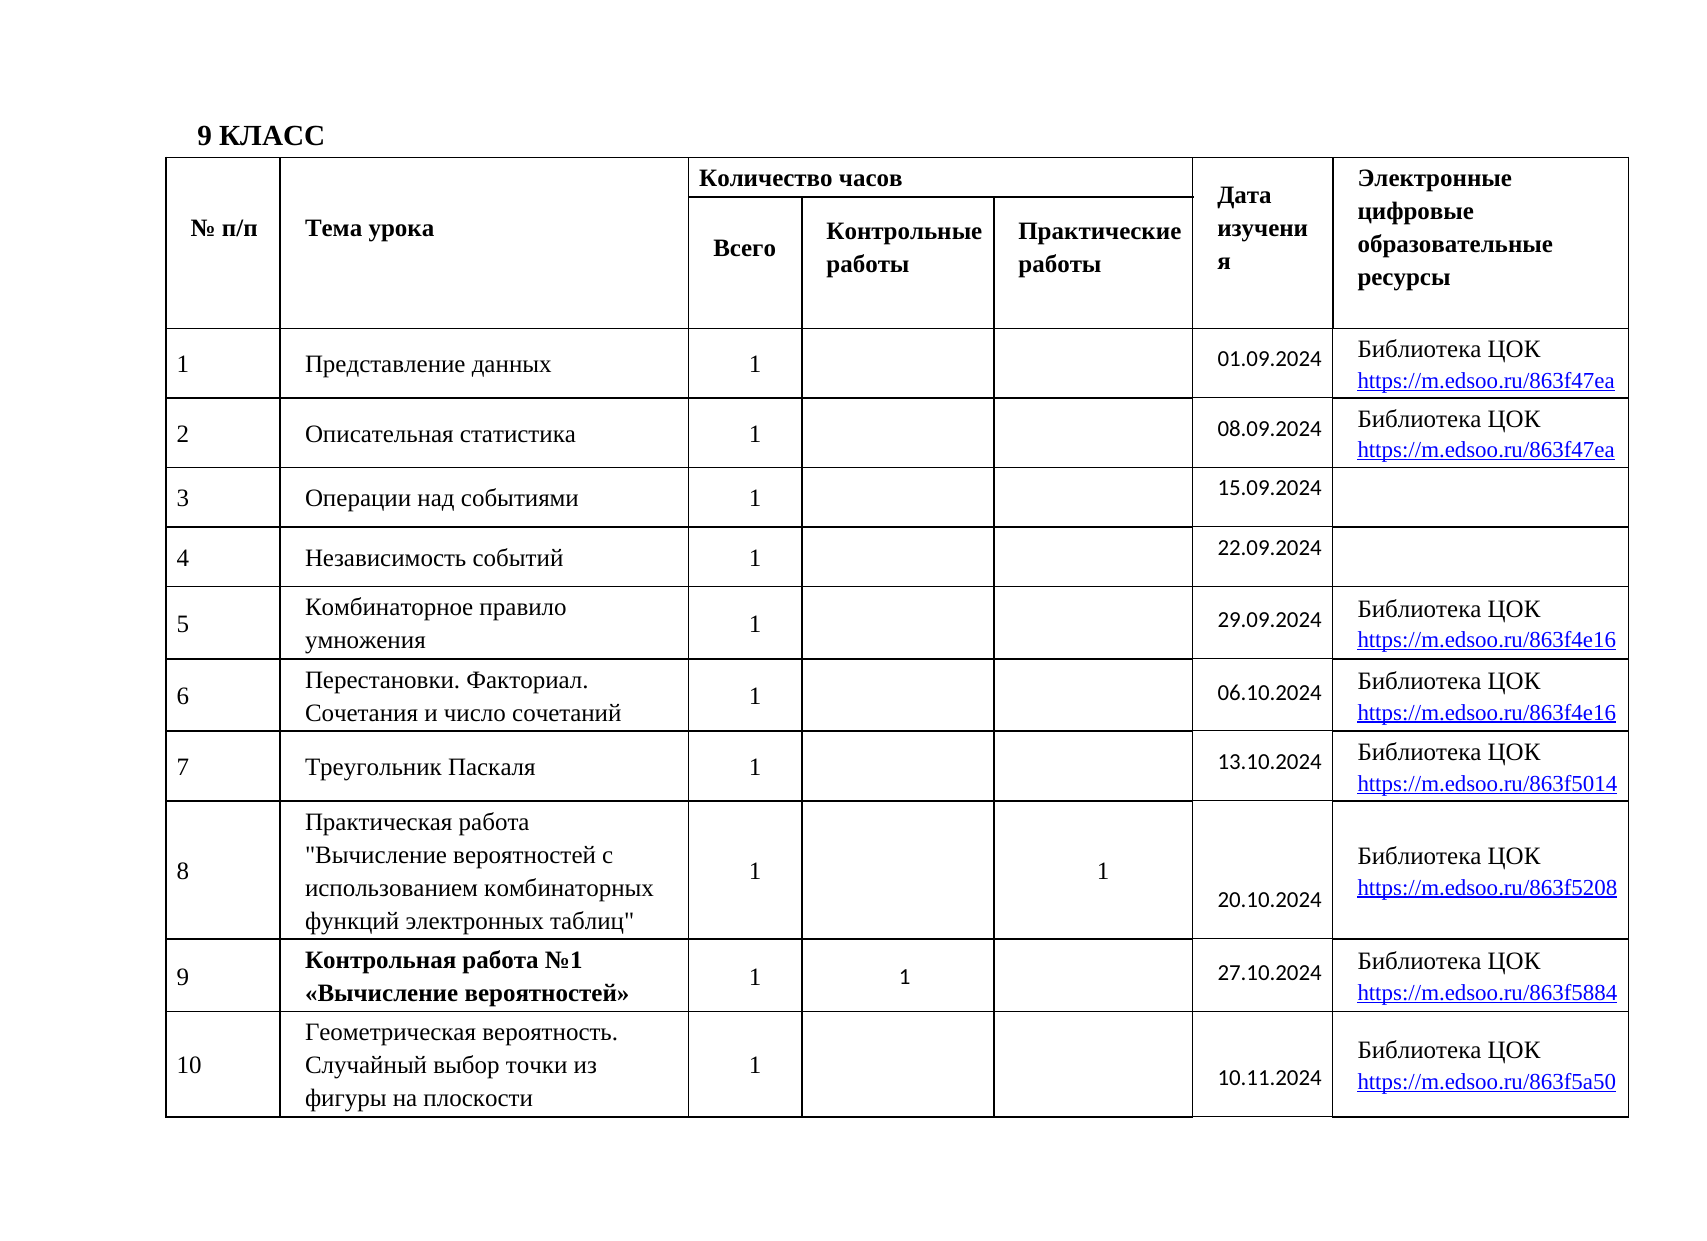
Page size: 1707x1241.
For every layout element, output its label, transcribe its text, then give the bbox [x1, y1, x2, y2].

table_cell 1 [689, 399, 801, 467]
table_header Электронные цифровые образовательные ресурсы [1334, 158, 1628, 327]
table_cell [803, 802, 993, 938]
table_cell [995, 399, 1192, 467]
table_cell Треугольник Паскаля [281, 732, 688, 800]
table_cell [995, 329, 1192, 397]
table_cell Операции над событиями [281, 468, 688, 526]
table_cell [803, 732, 993, 800]
table_cell [803, 329, 993, 397]
table_cell [803, 528, 993, 586]
table_cell Всего [689, 198, 801, 327]
table_cell 20.10.2024 [1193, 801, 1332, 938]
table_cell Независимость событий [281, 528, 688, 586]
table_cell Библиотека ЦОК https://m.edsoo.ru/863f5a50 [1333, 1012, 1628, 1116]
table_cell 1 [689, 329, 801, 397]
table_cell 13.10.2024 [1193, 731, 1332, 800]
table_cell Библиотека ЦОК https://m.edsoo.ru/863f4e16 [1333, 660, 1628, 730]
table_cell Описательная статистика [281, 399, 688, 467]
table_cell 3 [167, 468, 279, 526]
table_cell 2 [167, 399, 279, 467]
table_cell [995, 940, 1192, 1011]
text 9 КЛАСС [190, 118, 1618, 152]
table_cell [803, 399, 993, 467]
table_cell Библиотека ЦОК https://m.edsoo.ru/863f47ea [1333, 399, 1628, 467]
table_cell 06.10.2024 [1193, 659, 1332, 730]
table_cell 27.10.2024 [1193, 939, 1332, 1011]
table_cell [803, 587, 993, 658]
table_cell [803, 468, 993, 526]
table_cell 10.11.2024 [1193, 1012, 1332, 1116]
table_header Количество часов [689, 158, 1192, 196]
table_header Дата изучения [1193, 158, 1332, 327]
table_cell 1 [689, 468, 801, 526]
table_cell Геометрическая вероятность. Случайный выбор точки из фигуры на плоскости [281, 1012, 688, 1116]
table_cell [803, 660, 993, 730]
table_cell 15.09.2024 [1193, 468, 1332, 526]
table_cell [995, 1012, 1192, 1116]
table_cell 7 [167, 732, 279, 800]
table_cell 22.09.2024 [1193, 527, 1332, 586]
table_cell [995, 587, 1192, 658]
table_cell 1 [689, 528, 801, 586]
table_cell 6 [167, 660, 279, 730]
table_cell 1 [995, 802, 1192, 938]
table_cell Библиотека ЦОК https://m.edsoo.ru/863f5014 [1333, 732, 1628, 800]
table_cell 01.09.2024 [1193, 329, 1332, 397]
table_cell 5 [167, 587, 279, 658]
table_cell 1 [803, 940, 993, 1011]
table_cell [1333, 468, 1628, 526]
table_cell [995, 732, 1192, 800]
table_cell 1 [689, 940, 801, 1011]
table_cell 08.09.2024 [1193, 398, 1332, 467]
table_cell 1 [689, 802, 801, 938]
table_cell 1 [689, 1012, 801, 1116]
table_header № п/п [167, 158, 279, 327]
table_cell 1 [689, 587, 801, 658]
table_header Тема урока [281, 158, 688, 327]
table_cell 29.09.2024 [1193, 587, 1332, 658]
table_cell 8 [167, 802, 279, 938]
table_cell 1 [689, 660, 801, 730]
table_cell Контрольная работа №1 «Вычисление вероятностей» [281, 940, 688, 1011]
table_cell Библиотека ЦОК https://m.edsoo.ru/863f5884 [1333, 940, 1628, 1011]
table_cell 1 [167, 329, 279, 397]
table_cell 1 [689, 732, 801, 800]
table_cell [995, 528, 1192, 586]
table_cell Библиотека ЦОК https://m.edsoo.ru/863f5208 [1333, 802, 1628, 938]
table_cell Практическая работа "Вычисление вероятностей с использованием комбинаторных функций электронных таблиц" [281, 802, 688, 938]
table_cell Перестановки. Факториал. Сочетания и число сочетаний [281, 660, 688, 730]
table_cell Библиотека ЦОК https://m.edsoo.ru/863f4e16 [1333, 587, 1628, 658]
table_cell 4 [167, 528, 279, 586]
table_cell [995, 660, 1192, 730]
table_cell Представление данных [281, 329, 688, 397]
table_cell [995, 468, 1192, 526]
table_cell 10 [167, 1012, 279, 1116]
table_cell Библиотека ЦОК https://m.edsoo.ru/863f47ea [1333, 329, 1628, 397]
table_cell Комбинаторное правило умножения [281, 587, 688, 658]
table_cell 9 [167, 940, 279, 1011]
table_cell Контрольные работы [803, 198, 993, 327]
table_cell [1333, 528, 1628, 586]
table_cell Практические работы [995, 198, 1192, 327]
table_cell [803, 1012, 993, 1116]
